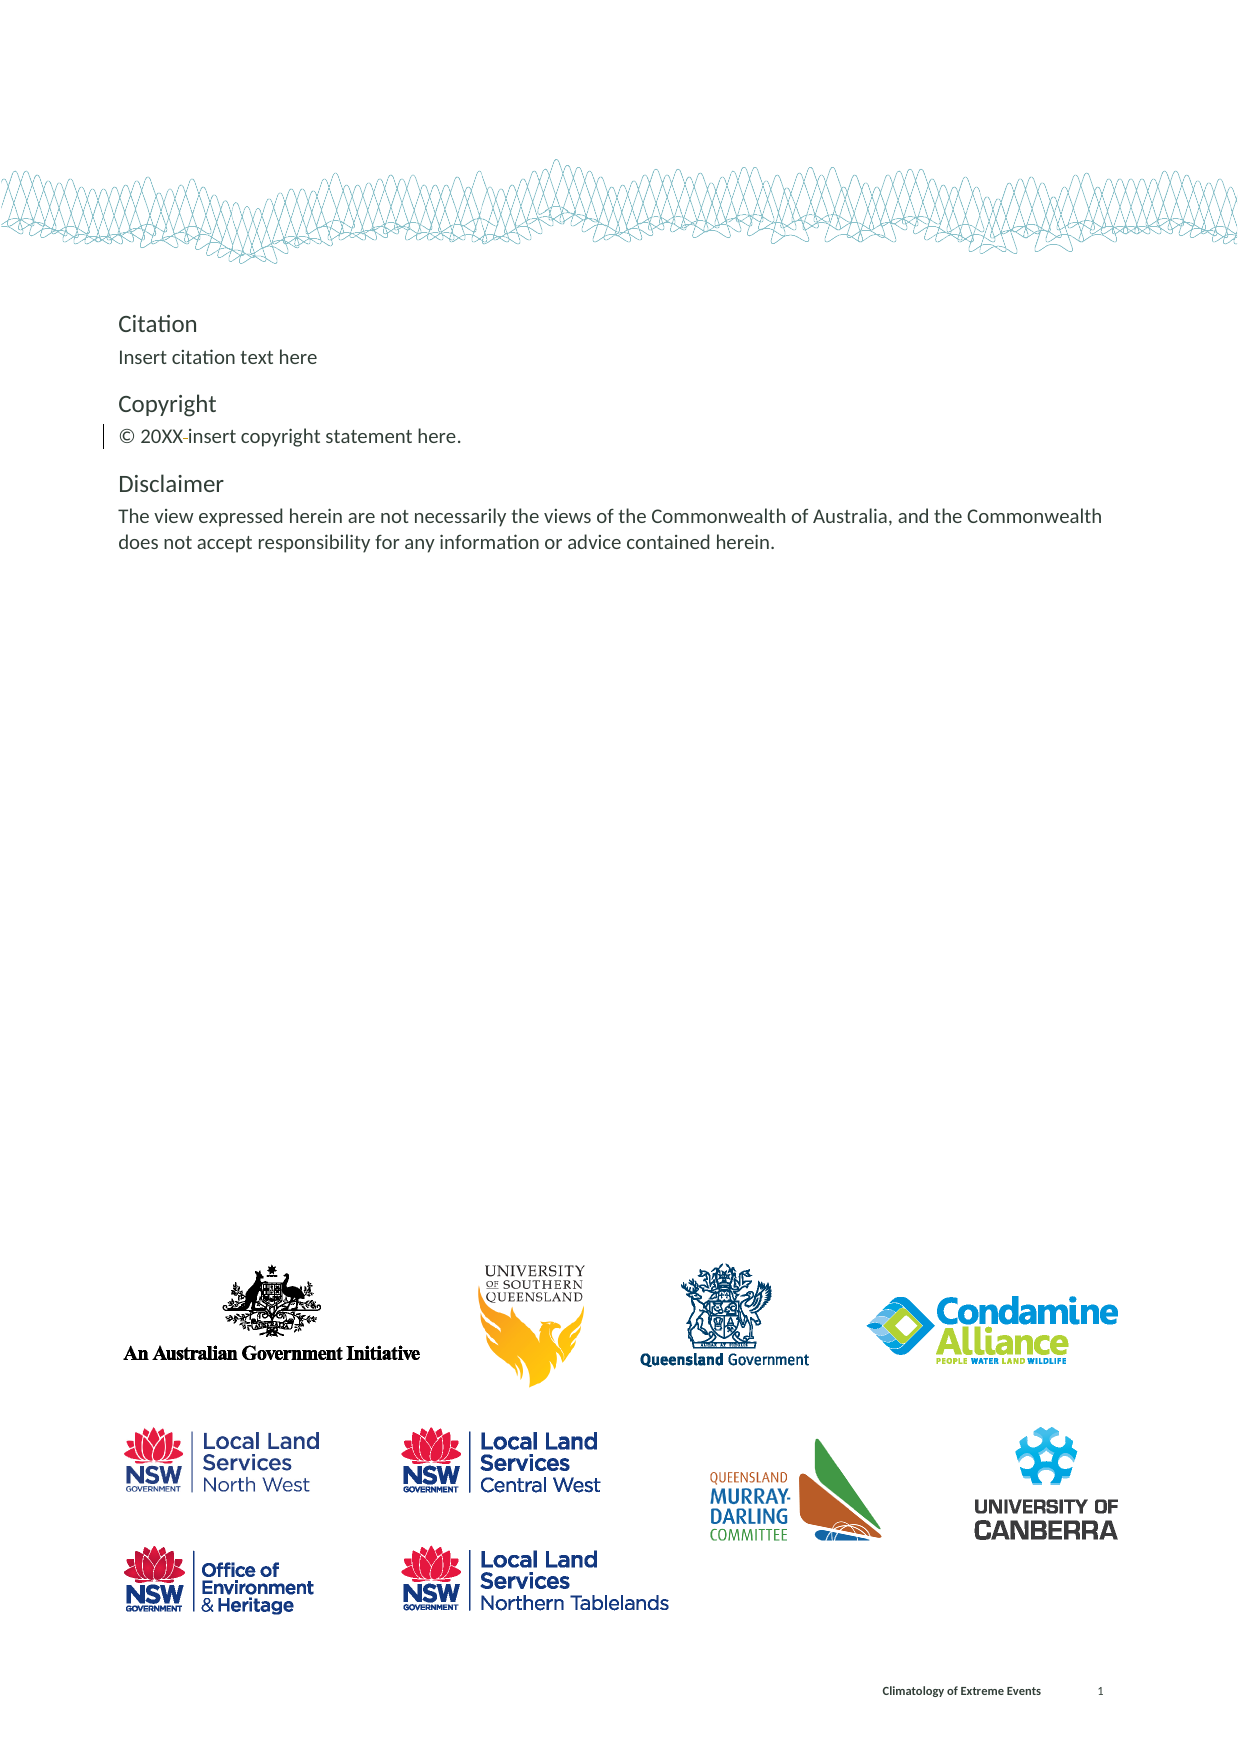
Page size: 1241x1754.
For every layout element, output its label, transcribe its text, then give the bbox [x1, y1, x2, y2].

picture [1006, 1310, 1011, 1319]
subtitle Copyright [118, 388, 1122, 418]
subtitle Disclaimer [118, 468, 1122, 498]
text The view expressed herein are not necessarily the views of the Commonwealth of Australia, and the Commonwealth does not accept responsibility for any information or advice contained herein. [118, 504, 1122, 554]
picture [118, 1255, 1117, 1621]
picture [0, 161, 422, 248]
picture [965, 1310, 971, 1319]
text © 20. [118, 424, 1122, 449]
subtitle Citation [118, 308, 1122, 339]
